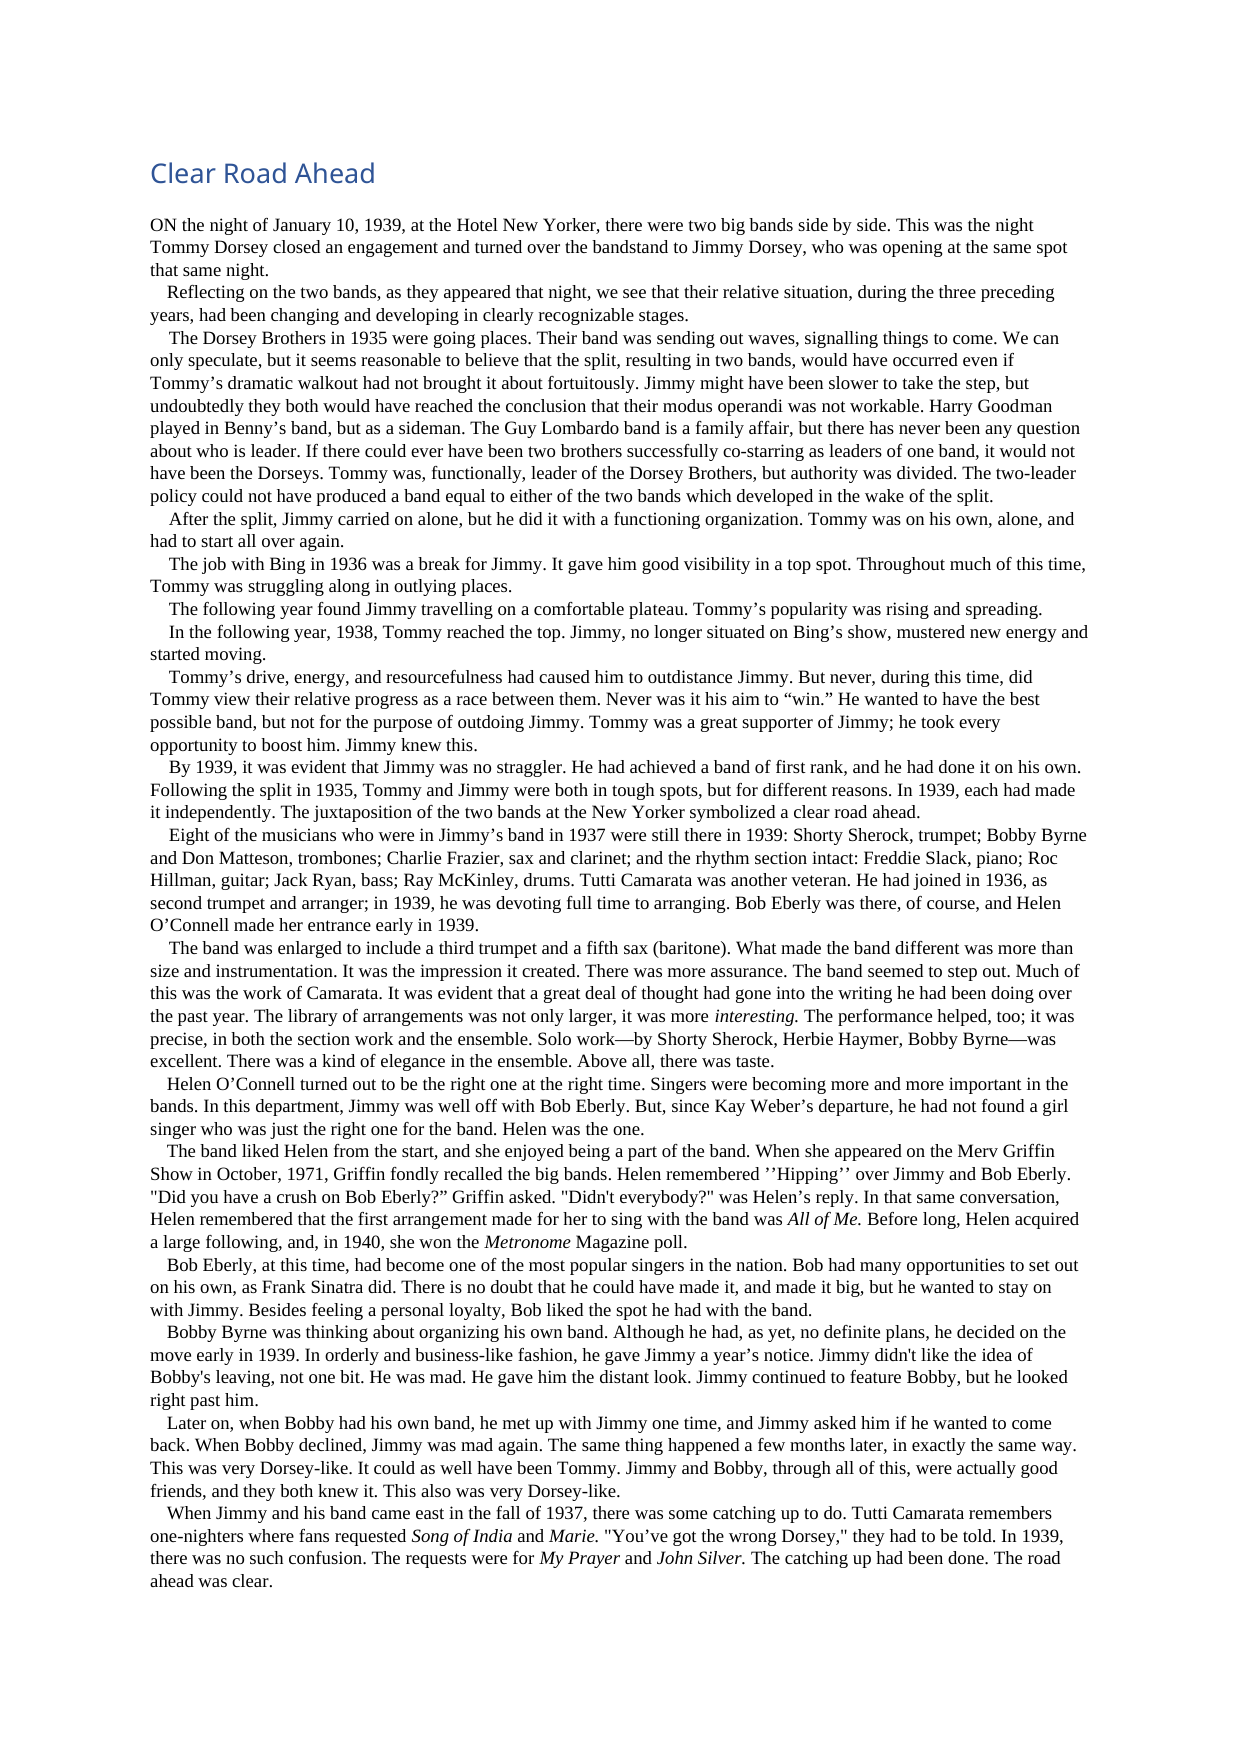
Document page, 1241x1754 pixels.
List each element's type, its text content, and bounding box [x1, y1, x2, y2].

text After the split, Jimmy carried on alone, but he did it with a functioning organization. Tommy was on his own, alone, and had to start all over again. [150, 507, 1090, 552]
text ON the night of January 10, 1939, at the Hotel New Yorker, there were two big bands side by side. This was the night Tommy Dorsey closed an engagement and turned over the bandstand to Jimmy Dorsey, who was opening at the same spot that same night. [150, 214, 1090, 280]
text The Dorsey Brothers in 1935 were going places. Their band was sending out waves, signalling things to come. We can only speculate, but it seems reasonable to believe that the split, resulting in two bands, would have occurred even if Tommy’s dramatic walkout had not brought it about fortuitously. Jimmy might have been slower to take the step, but undoubtedly they both would have reached the conclusion that their modus operandi was not workable. Harry Goodman played in Benny’s band, but as a sideman. The Guy Lombardo band is a family affair, but there has never been any question about who is leader. If there could ever have been two brothers successfully co-starring as leaders of one band, it would not have been the Dorseys. Tommy was, functionally, leader of the Dorsey Brothers, but authority was divided. The two-leader policy could not have produced a band equal to either of the two bands which developed in the wake of the split. [150, 327, 1090, 506]
text In the following year, 1938, Tommy reached the top. Jimmy, no longer situated on Bing’s show, mustered new energy and started moving. [150, 621, 1090, 665]
text By 1939, it was evident that Jimmy was no straggler. He had achieved a band of first rank, and he had done it on his own. Following the split in 1935, Tommy and Jimmy were both in tough spots, but for different reasons. In 1939, each had made it independently. The juxtaposition of the two bands at the New Yorker symbolized a clear road ahead. [150, 756, 1090, 823]
text Bobby Byrne was thinking about organizing his own band. Although he had, as yet, no definite plans, he decided on the move early in 1939. In orderly and business-like fashion, he gave Jimmy a year’s notice. Jimmy didn't like the idea of Bobby's leaving, not one bit. He was mad. He gave him the distant look. Jimmy continued to feature Bobby, but he looked right past him. [150, 1321, 1090, 1411]
text Helen O’Connell turned out to be the right one at the right time. Singers were becoming more and more important in the bands. In this department, Jimmy was well off with Bob Eberly. But, since Kay Weber’s departure, he had not found a girl singer who was just the right one for the band. Helen was the one. [150, 1073, 1090, 1139]
subtitle Clear Road Ahead [150, 154, 1090, 191]
text Tommy’s drive, energy, and resourcefulness had caused him to outdistance Jimmy. But never, during this time, did Tommy view their relative progress as a race between them. Never was it his aim to “win.” He wanted to have the best possible band, but not for the purpose of outdoing Jimmy. Tommy was a great supporter of Jimmy; he took every opportunity to boost him. Jimmy knew this. [150, 666, 1090, 755]
text The band was enlarged to include a third trumpet and a fifth sax (baritone). What made the band different was more than size and instrumentation. It was the impression it created. There was more assurance. The band seemed to step out. Much of this was the work of Camarata. It was evident that a great deal of thought had gone into the writing he had been doing over the past year. The library of arrangements was not only larger, it was more interesting. The performance helped, too; it was precise, in both the section work and the ensemble. Solo work—by Shorty Sherock, Herbie Haymer, Bobby Byrne—was excellent. There was a kind of elegance in the ensemble. Above all, there was taste. [150, 937, 1090, 1072]
text The job with Bing in 1936 was a break for Jimmy. It gave him good visibility in a top spot. Throughout much of this time, Tommy was struggling along in outlying places. [150, 553, 1090, 597]
text When Jimmy and his band came east in the fall of 1937, there was some catching up to do. Tutti Camarata remembers one-nighters where fans requested Song of India and Marie. "You’ve got the wrong Dorsey," they had to be told. In 1939, there was no such confusion. The requests were for My Prayer and John Silver. The catching up had been done. The road ahead was clear. [150, 1502, 1090, 1591]
text The band liked Helen from the start, and she enjoyed being a part of the band. When she appeared on the Merv Griffin Show in October, 1971, Griffin fondly recalled the big bands. Helen remembered ’’Hipping’’ over Jimmy and Bob Eberly. "Did you have a crush on Bob Eberly?” Griffin asked. "Didn't everybody?" was Helen’s reply. In that same conversation, Helen remembered that the first arrangement made for her to sing with the band was All of Me. Before long, Helen acquired a large following, and, in 1940, she won the Metronome Magazine poll. [150, 1140, 1090, 1252]
text Reflecting on the two bands, as they appeared that night, we see that their relative situation, during the three preceding years, had been changing and developing in clearly recognizable stages. [150, 281, 1090, 326]
text The following year found Jimmy travelling on a comfortable plateau. Tommy’s popularity was rising and spreading. [150, 598, 1090, 619]
text Later on, when Bobby had his own band, he met up with Jimmy one time, and Jimmy asked him if he wanted to come back. When Bobby declined, Jimmy was mad again. The same thing happened a few months later, in exactly the same way. This was very Dorsey-like. It could as well have been Tommy. Jimmy and Bobby, through all of this, were actually good friends, and they both knew it. This also was very Dorsey-like. [150, 1412, 1090, 1501]
text Eight of the musicians who were in Jimmy’s band in 1937 were still there in 1939: Shorty Sherock, trumpet; Bobby Byrne and Don Matteson, trombones; Charlie Frazier, sax and clarinet; and the rhythm section intact: Freddie Slack, piano; Roc Hillman, guitar; Jack Ryan, bass; Ray McKinley, drums. Tutti Camarata was another veteran. He had joined in 1936, as second trumpet and arranger; in 1939, he was devoting full time to arranging. Bob Eberly was there, of course, and Helen O’Connell made her entrance early in 1939. [150, 824, 1090, 936]
text Bob Eberly, at this time, had become one of the most popular singers in the nation. Bob had many opportunities to set out on his own, as Frank Sinatra did. There is no doubt that he could have made it, and made it big, but he wanted to stay on with Jimmy. Besides feeling a personal loyalty, Bob liked the spot he had with the band. [150, 1253, 1090, 1320]
